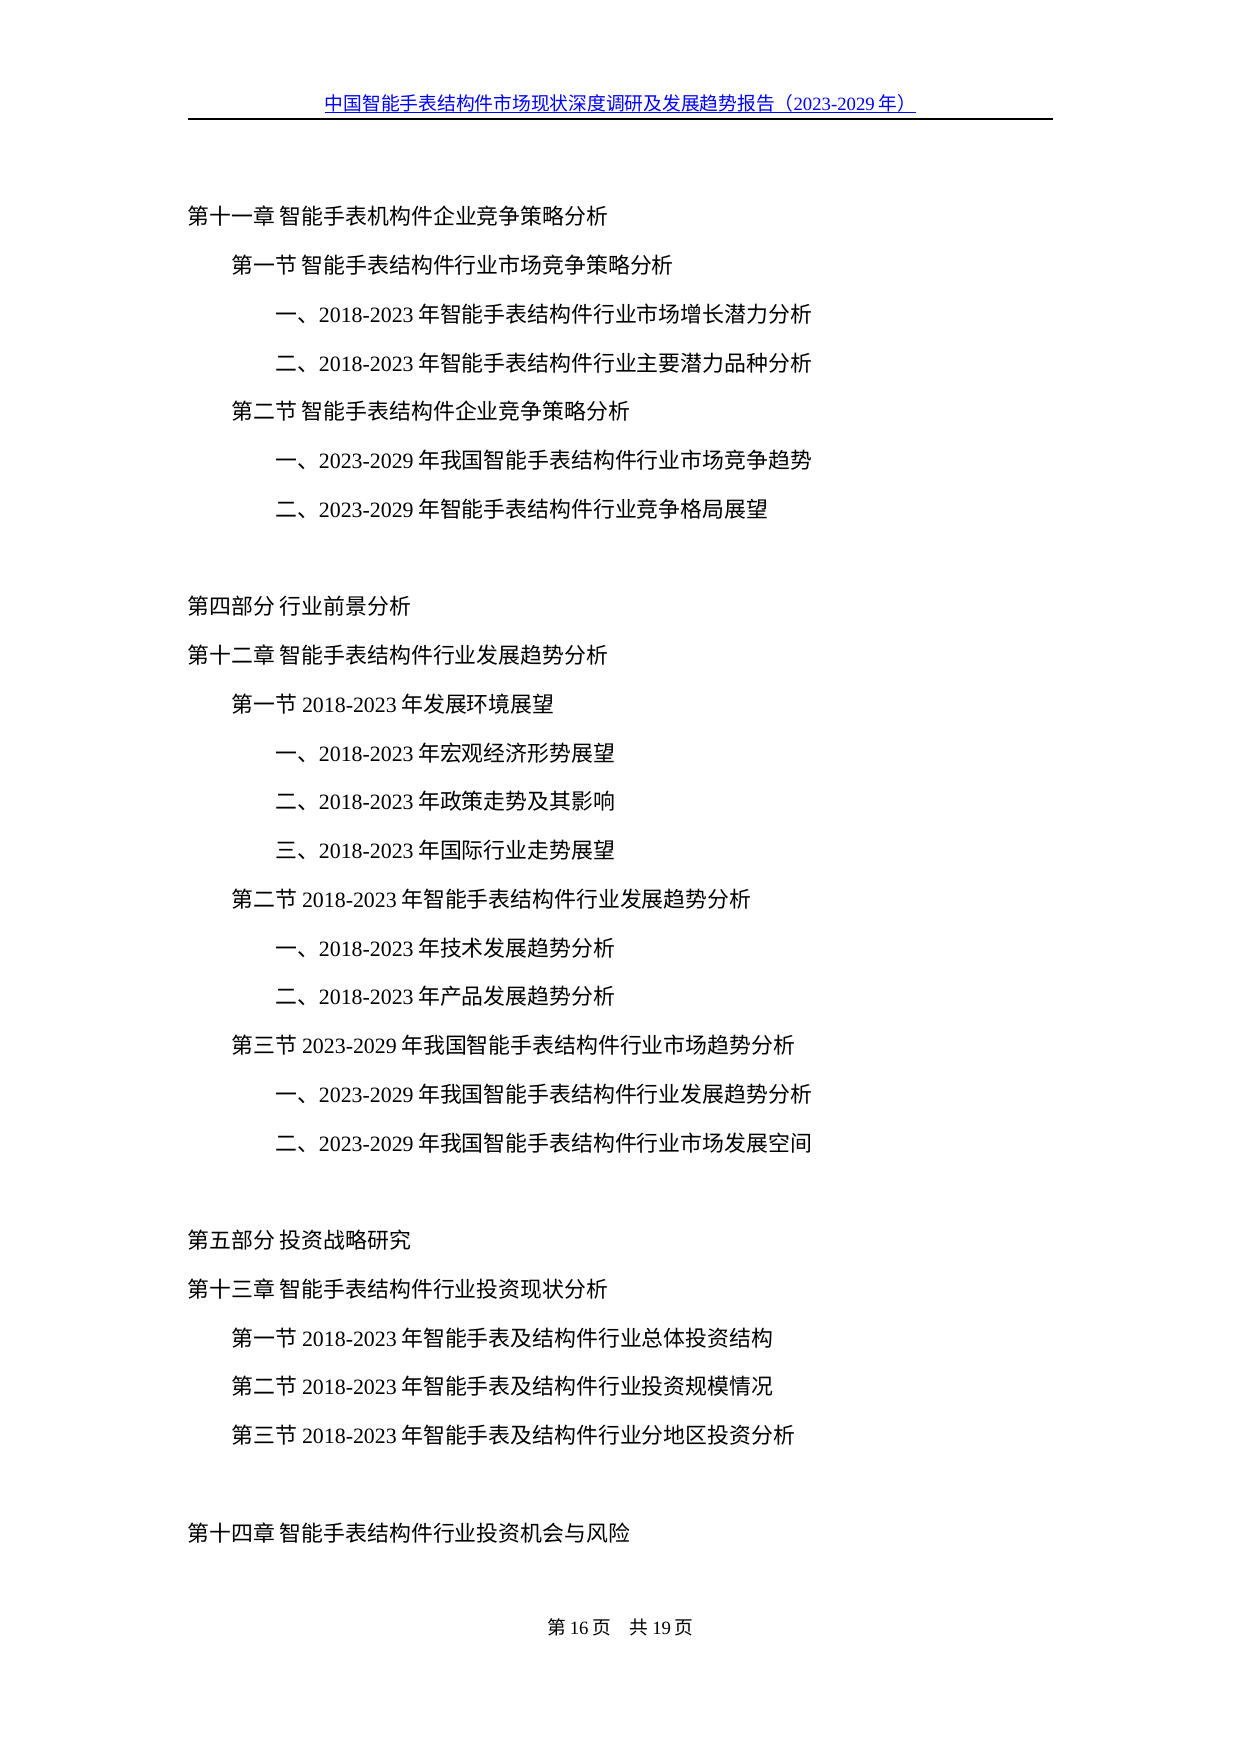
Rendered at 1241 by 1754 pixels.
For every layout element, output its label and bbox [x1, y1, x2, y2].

text [187, 150, 1053, 1548]
